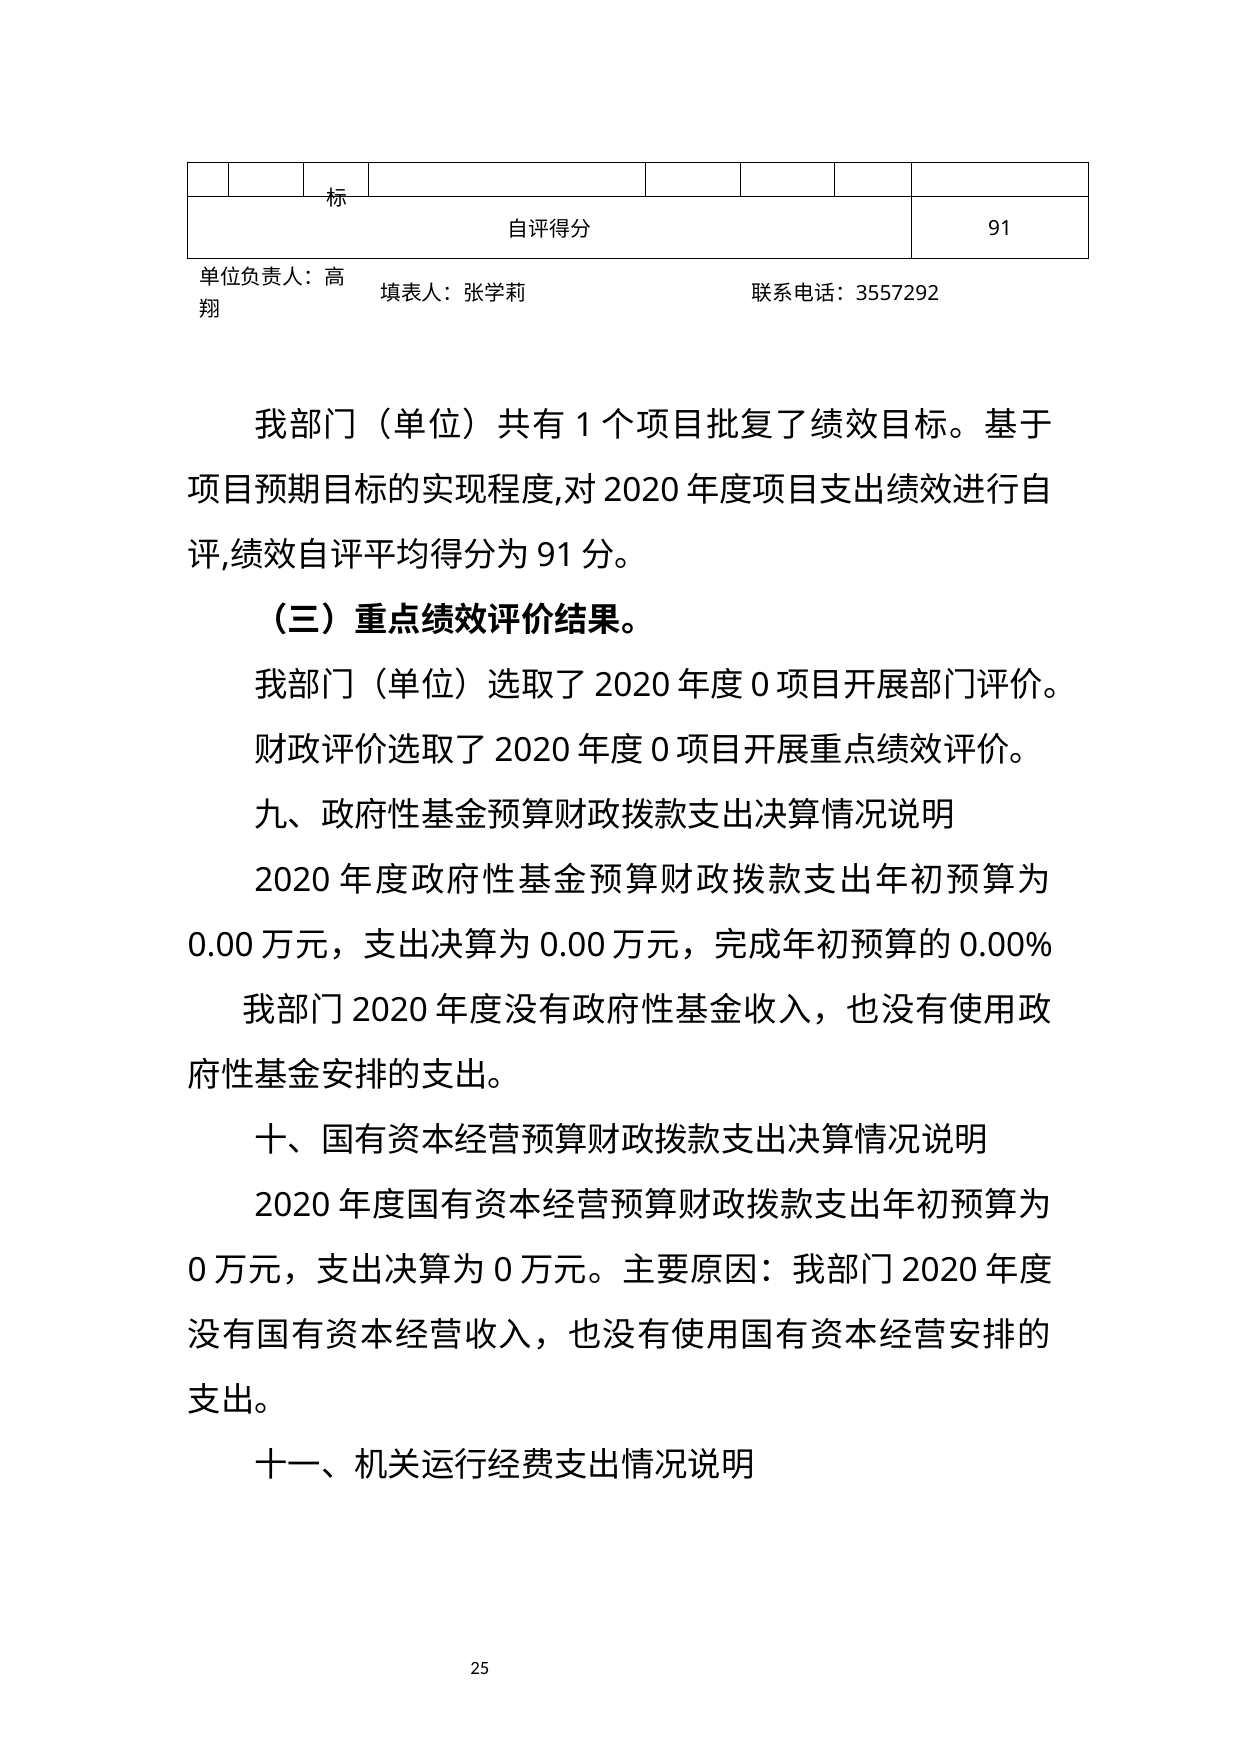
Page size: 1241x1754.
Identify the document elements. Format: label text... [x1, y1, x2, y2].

text 九、政府性基金预算财政拨款支出决算情况说明 [187, 779, 1053, 844]
table_cell 91 [912, 197, 1088, 258]
text 十一、机关运行经费支出情况说明 [187, 1429, 1053, 1494]
text 财政评价选取了2020年度0项目开展重点绩效评价。 [187, 714, 1053, 779]
table_cell 单位负责人：高翔 [188, 259, 369, 324]
table_cell [835, 163, 911, 196]
table_cell 联系电话：3557292 [740, 259, 1088, 324]
list 国有资本经营预算财政拨款支出决算情况说明 [187, 1104, 1053, 1169]
text 2020年度国有资本经营预算财政拨款支出年初预算为0万元，支出决算为0万元。主要原因：我部门2020年度没有国有资本经营收入，也没有使用国有资本经营安排的支出。 [187, 1169, 1053, 1429]
text 我部门（单位）选取了2020年度0项目开展部门评价。 [187, 649, 1053, 714]
table_cell [741, 163, 834, 196]
table_cell 填表人：张学莉 [369, 259, 740, 324]
table_cell 自评得分 [188, 197, 911, 258]
table_cell [646, 163, 740, 196]
text 我部门（单位）共有1个项目批复了绩效目标。基于项目预期目标的实现程度,对2020年度项目支出绩效进行自评,绩效自评平均得分为91分。 [187, 389, 1053, 584]
text 2020年度政府性基金预算财政拨款支出年初预算为0.00万元，支出决算为0.00万元，完成年初预算的0.00% 我部门2020年度没有政府性基金收入，也没有使用政府性基金安排的支出。 [187, 844, 1053, 1104]
text （三）重点绩效评价结果。 [187, 584, 1053, 649]
